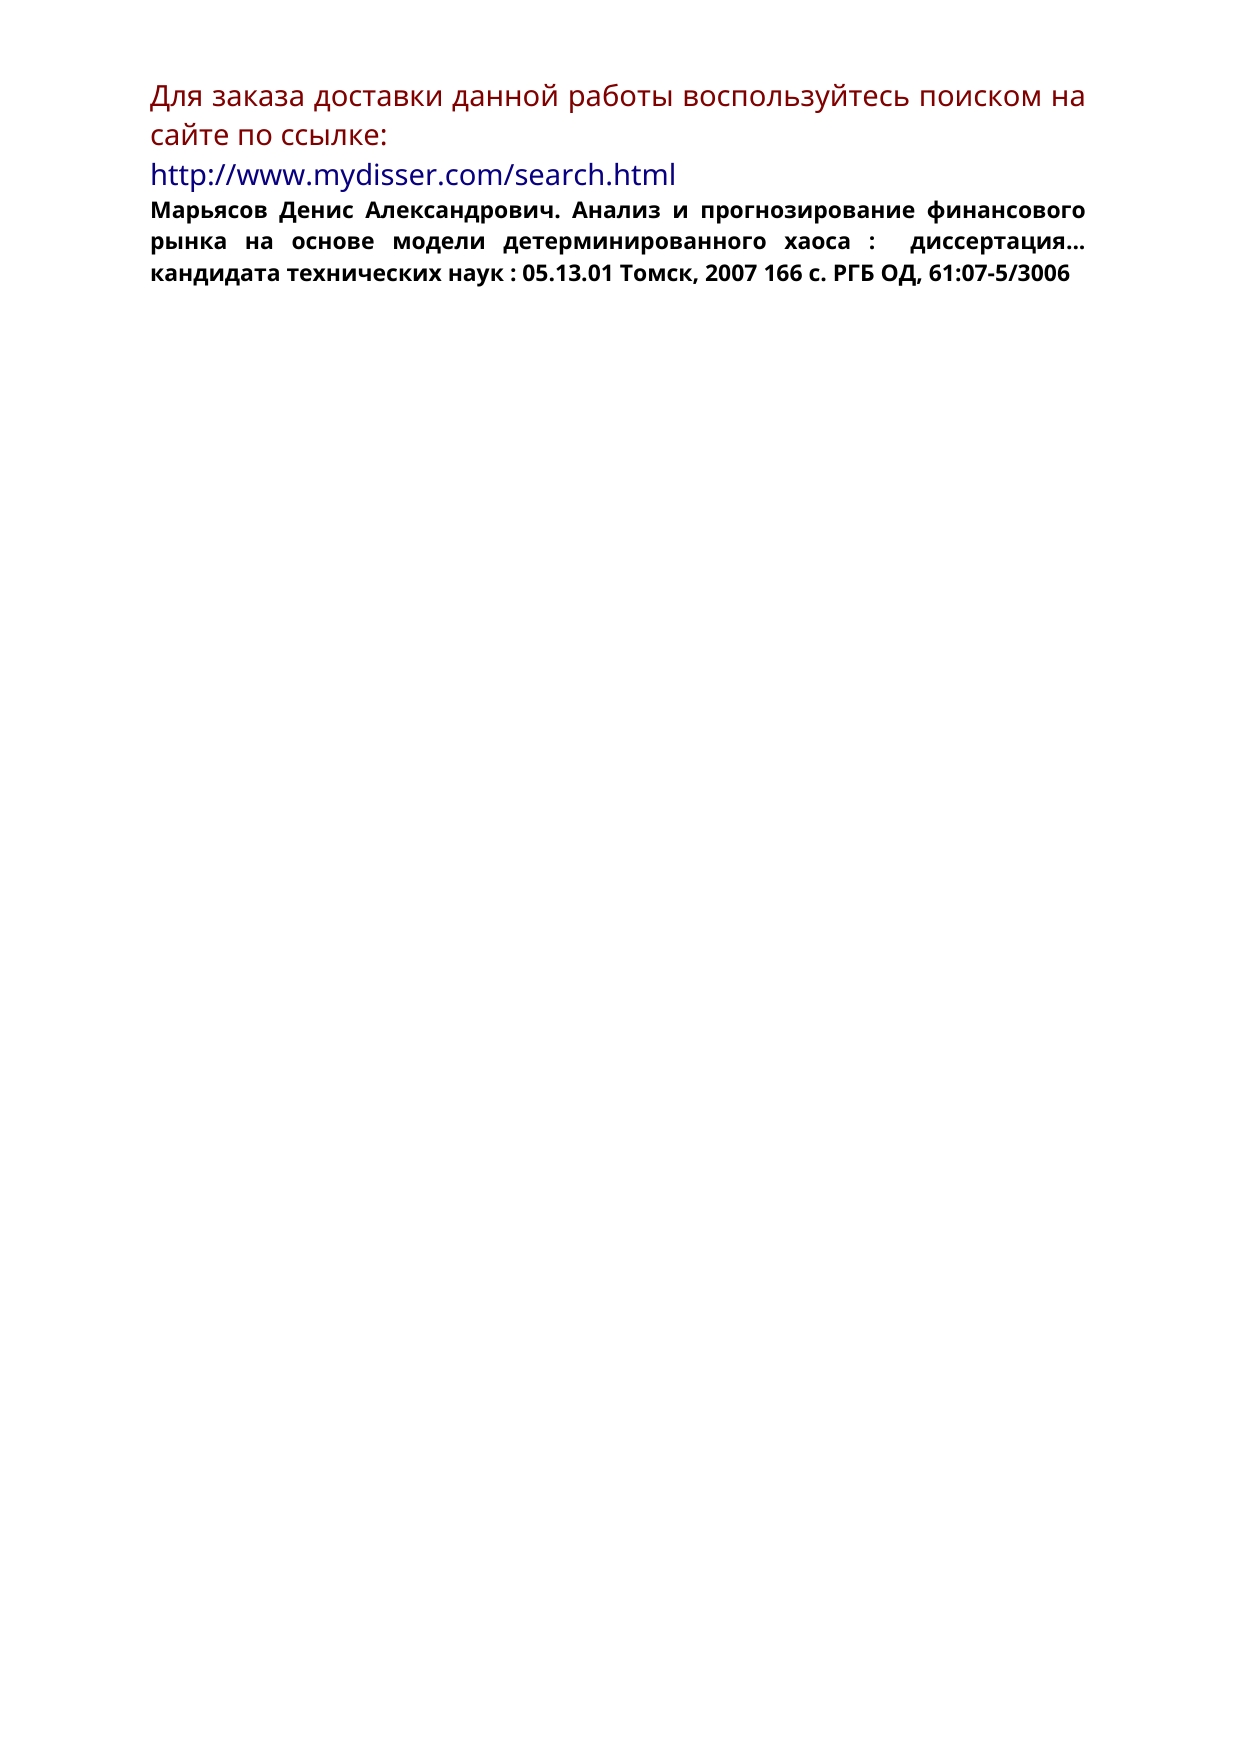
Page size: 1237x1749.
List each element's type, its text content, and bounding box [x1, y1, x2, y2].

text Марьясов Денис Александрович. Анализ и прогнозирование финансового рынка на основе модели детерминированного хаоса : диссертация... кандидата технических наук : 05.13.01 Томск, 2007 166 с. РГБ ОД, 61:07-5/3006 [150, 194, 1086, 288]
